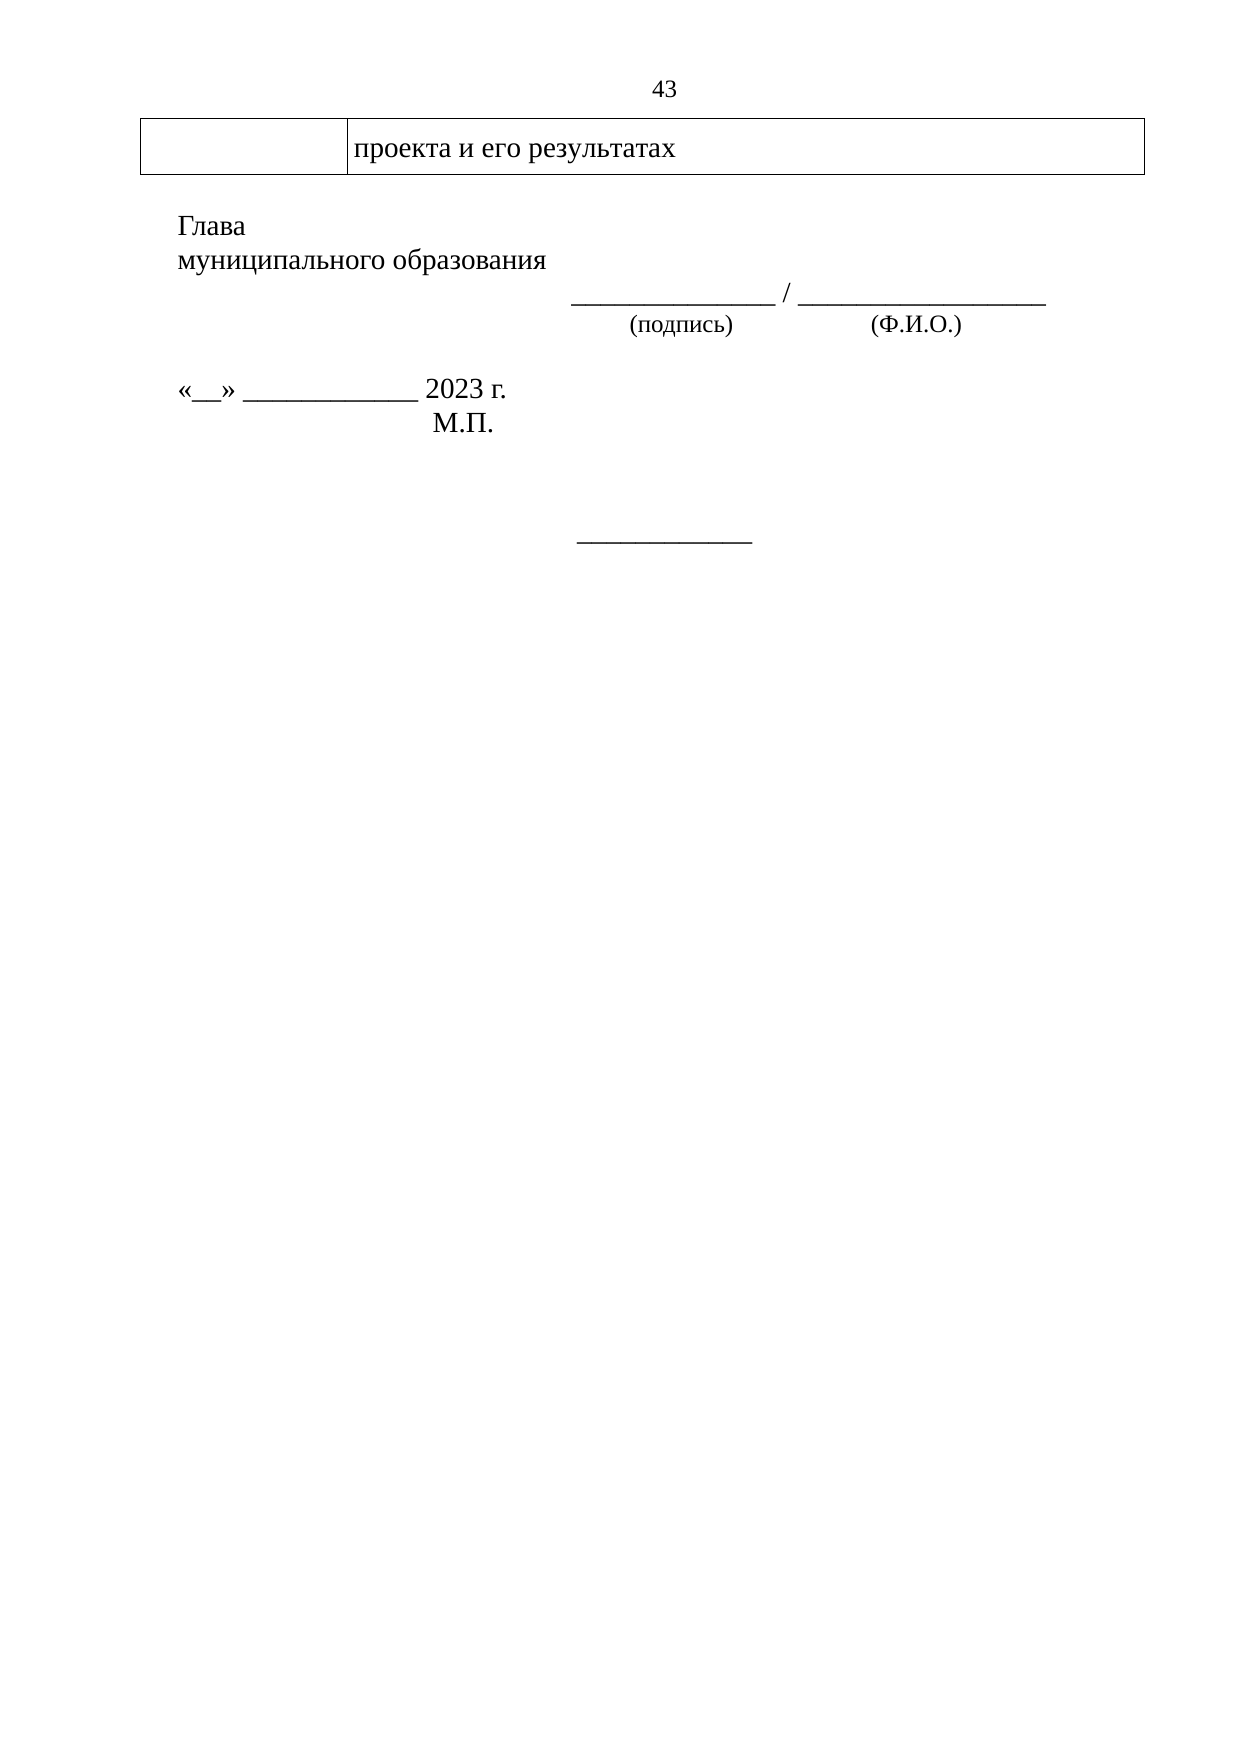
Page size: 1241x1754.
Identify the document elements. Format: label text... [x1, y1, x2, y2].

subtitle муниципального образования [177, 242, 1152, 276]
subtitle ______________ / _________________ [177, 276, 1152, 309]
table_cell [141, 119, 347, 174]
text ____________ [177, 513, 1152, 547]
subtitle (подпись) (Ф.И.О.) [177, 309, 1152, 338]
subtitle М.П. [177, 405, 1152, 438]
subtitle «__» ____________ 2023 г. [177, 371, 1152, 405]
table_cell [348, 119, 1144, 174]
subtitle Глава [177, 208, 1152, 242]
